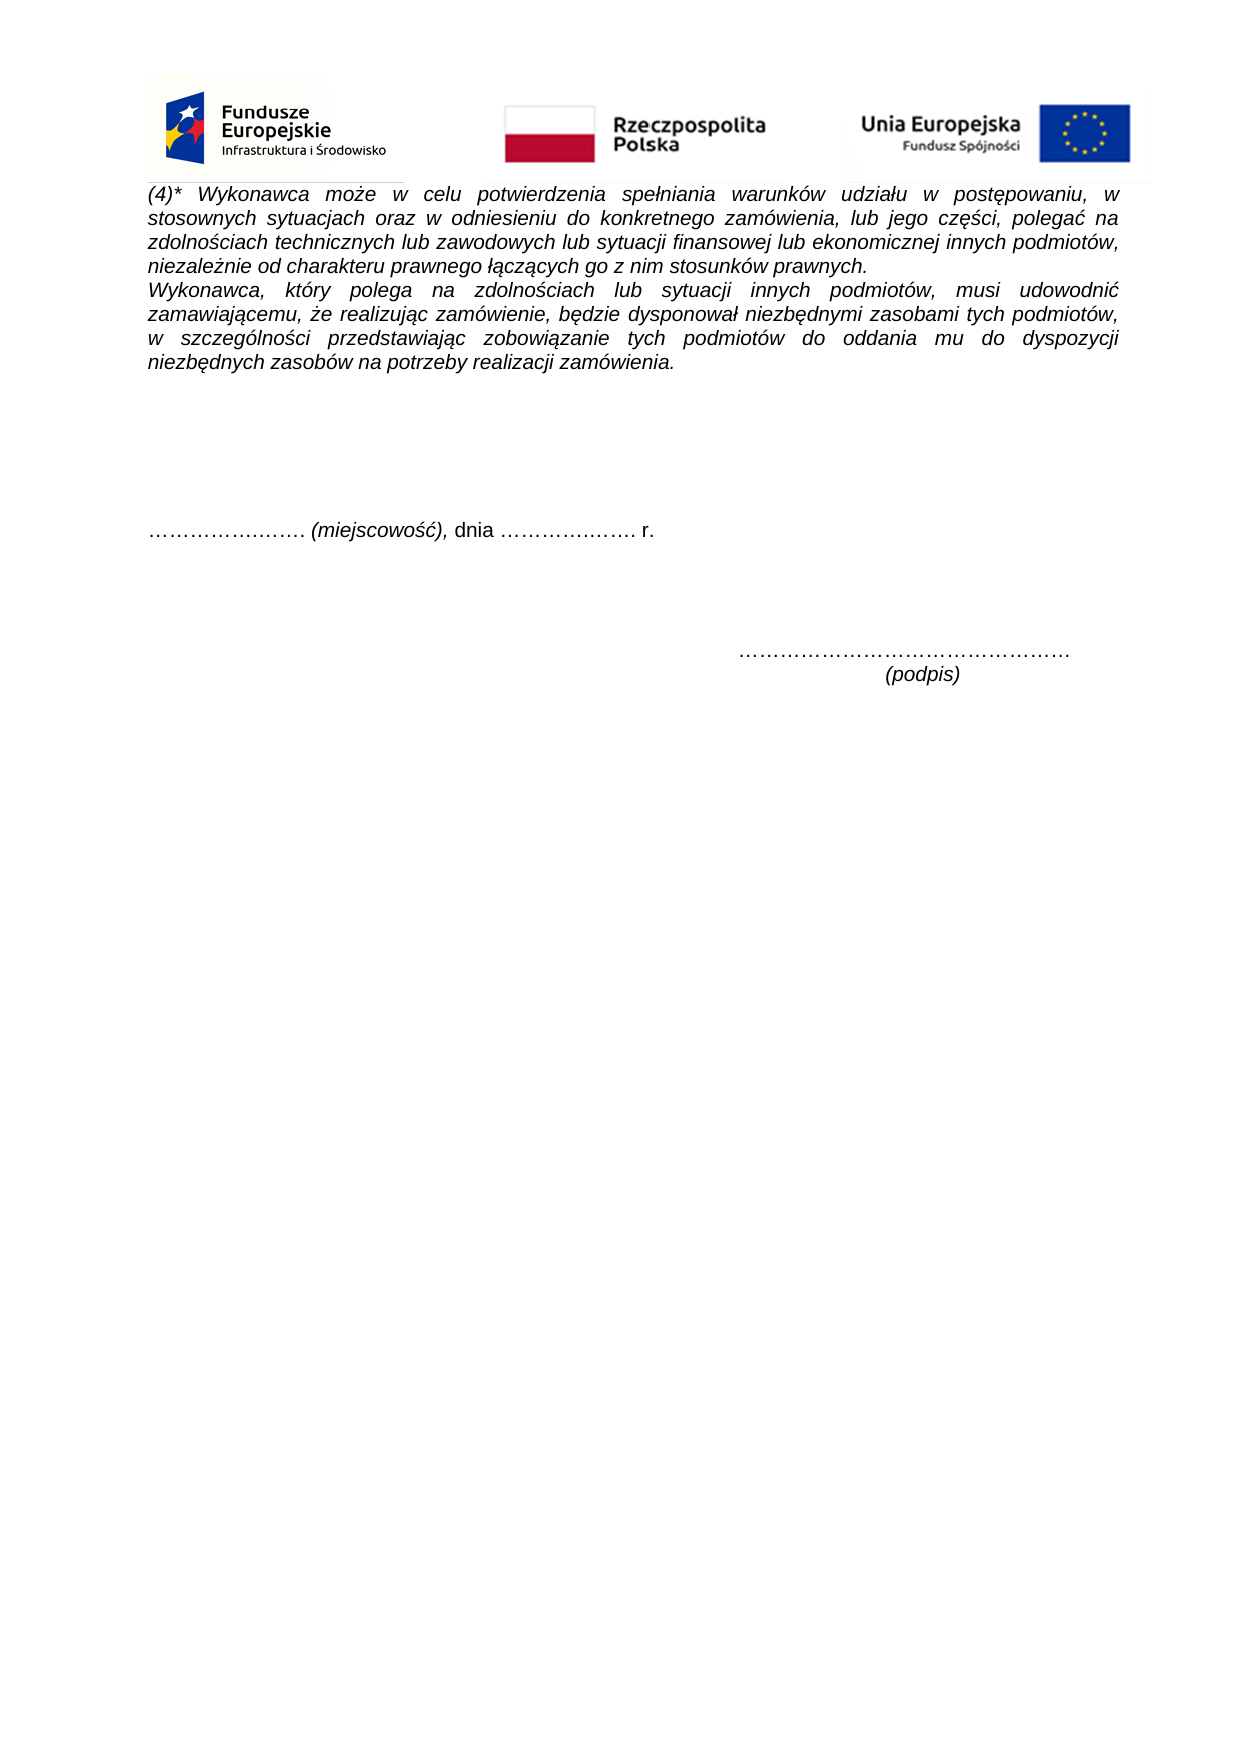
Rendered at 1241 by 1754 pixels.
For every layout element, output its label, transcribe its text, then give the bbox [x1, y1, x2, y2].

picture [147, 73, 1152, 183]
text (4)* Wykonawca może w celu potwierdzenia spełniania warunków udziału w postępowaniu, w stosownych sytuacjach oraz w odniesieniu do konkretnego zamówienia, lub jego części, polegać na zdolnościach technicznych lub zawodowych lub sytuacji finansowej lub ekonomicznej innych podmiotów, niezależnie od charakteru prawnego łączących go z nim stosunków prawnych. [148, 183, 1122, 278]
text …………….……. (miejscowość), dnia ………….……. r. [148, 518, 1122, 542]
text (podpis) [811, 661, 1122, 685]
text ………………………………………… [738, 637, 1122, 661]
text Wykonawca, który polega na zdolnościach lub sytuacji innych podmiotów, musi udowodnić zamawiającemu, że realizując zamówienie, będzie dysponował niezbędnymi zasobami tych podmiotów, w szczególności przedstawiając zobowiązanie tych podmiotów do oddania mu do dyspozycji niezbędnych zasobów na potrzeby realizacji zamówienia. [148, 278, 1122, 374]
